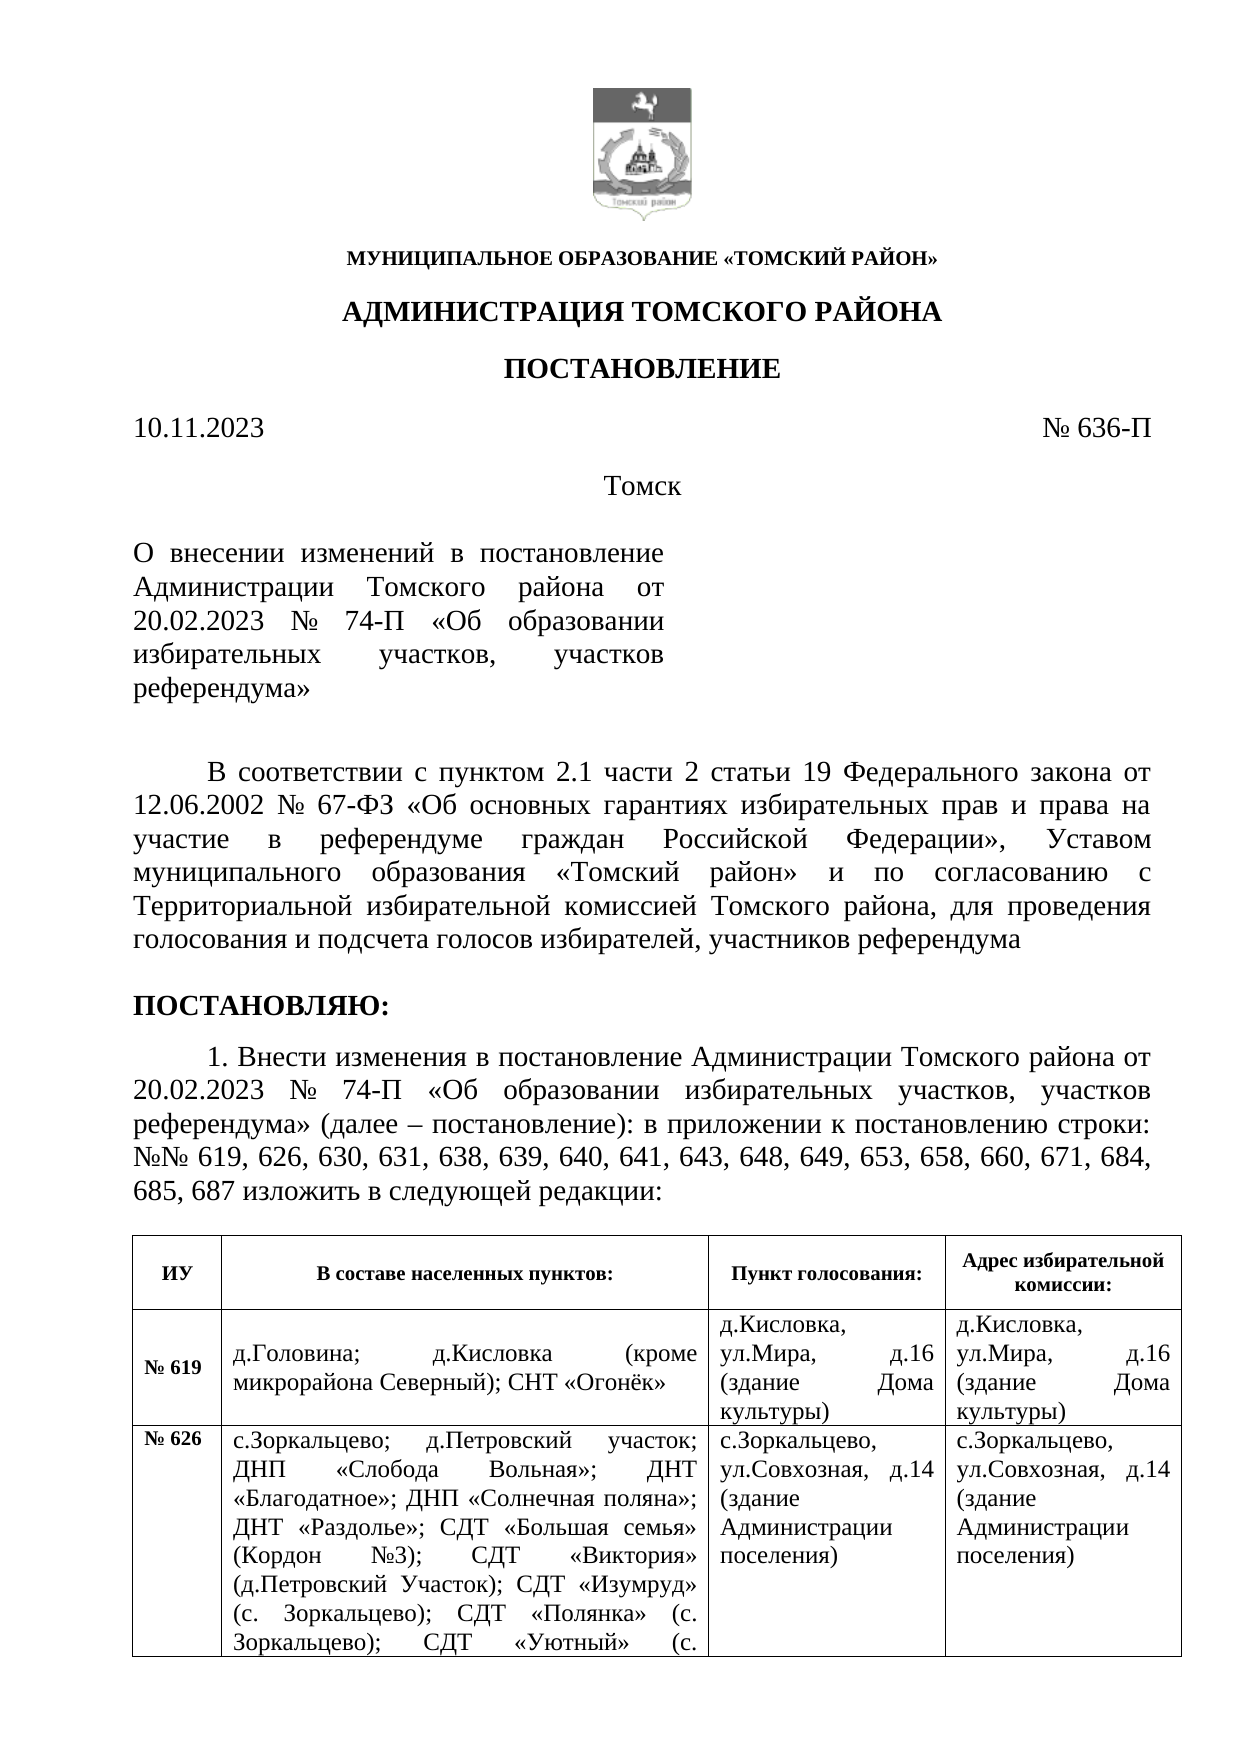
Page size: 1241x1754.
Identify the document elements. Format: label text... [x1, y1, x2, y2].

table_header Пункт голосования: [709, 1236, 945, 1308]
table_header ИУ [133, 1236, 221, 1308]
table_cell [709, 1426, 945, 1656]
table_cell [946, 1426, 1181, 1656]
text 1. Внести изменения в постановление Администрации Томского района от 20.02.2023 № 74-П «Об образовании избирательных участков, участков референдума» (далее – постановление): в приложении к постановлению строки: №№ 619, 626, 630, 631, 638, 639, 640, 641, 643, 648, 649, 653, 658, 660, 671, 684, 685, 687 изложить в следующей редакции: [133, 1039, 1152, 1207]
subtitle ПОСТАНОВЛЕНИЕ [133, 351, 1152, 385]
table_cell д.Кисловка, ул.Мира, д.16 (здание Дома культуры) [946, 1310, 1181, 1424]
text ПОСТАНОВЛЯЮ: [133, 988, 1152, 1022]
table_cell д.Головина; д.Кисловка (кроме микрорайона Северный); СНТ «Огонёк» [222, 1310, 708, 1424]
table_header Адрес избирательной комиссии: [946, 1236, 1181, 1308]
text МУНИЦИПАЛЬНОЕ ОБРАЗОВАНИЕ «ТОМСКИЙ РАЙОН» [133, 246, 1152, 270]
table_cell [222, 1426, 708, 1656]
text Томск [133, 468, 1152, 502]
text В соответствии с пунктом 2.1 части 2 статьи 19 Федерального закона от 12.06.2002 № 67-ФЗ «Об основных гарантиях избирательных прав и права на участие в референдуме граждан Российской Федерации», Уставом муниципального образования «Томский район» и по согласованию с Территориальной избирательной комиссией Томского района, для проведения голосования и подсчета голосов избирателей, участников референдума [133, 754, 1152, 955]
text 10.11.2023 № 636-П [133, 410, 1152, 443]
table_header В составе населенных пунктов: [222, 1236, 708, 1308]
table_cell № 619 [133, 1310, 221, 1424]
subtitle АДМИНИСТРАЦИЯ ТОМСКОГО РАЙОНА [133, 294, 1152, 327]
table_cell № 626 [133, 1426, 221, 1656]
text О внесении изменений в постановление Администрации Томского района от 20.02.2023 № 74-П «Об образовании избирательных участков, участков референдума» [133, 536, 664, 703]
table_cell д.Кисловка, ул.Мира, д.16 (здание Дома культуры) [709, 1310, 945, 1424]
